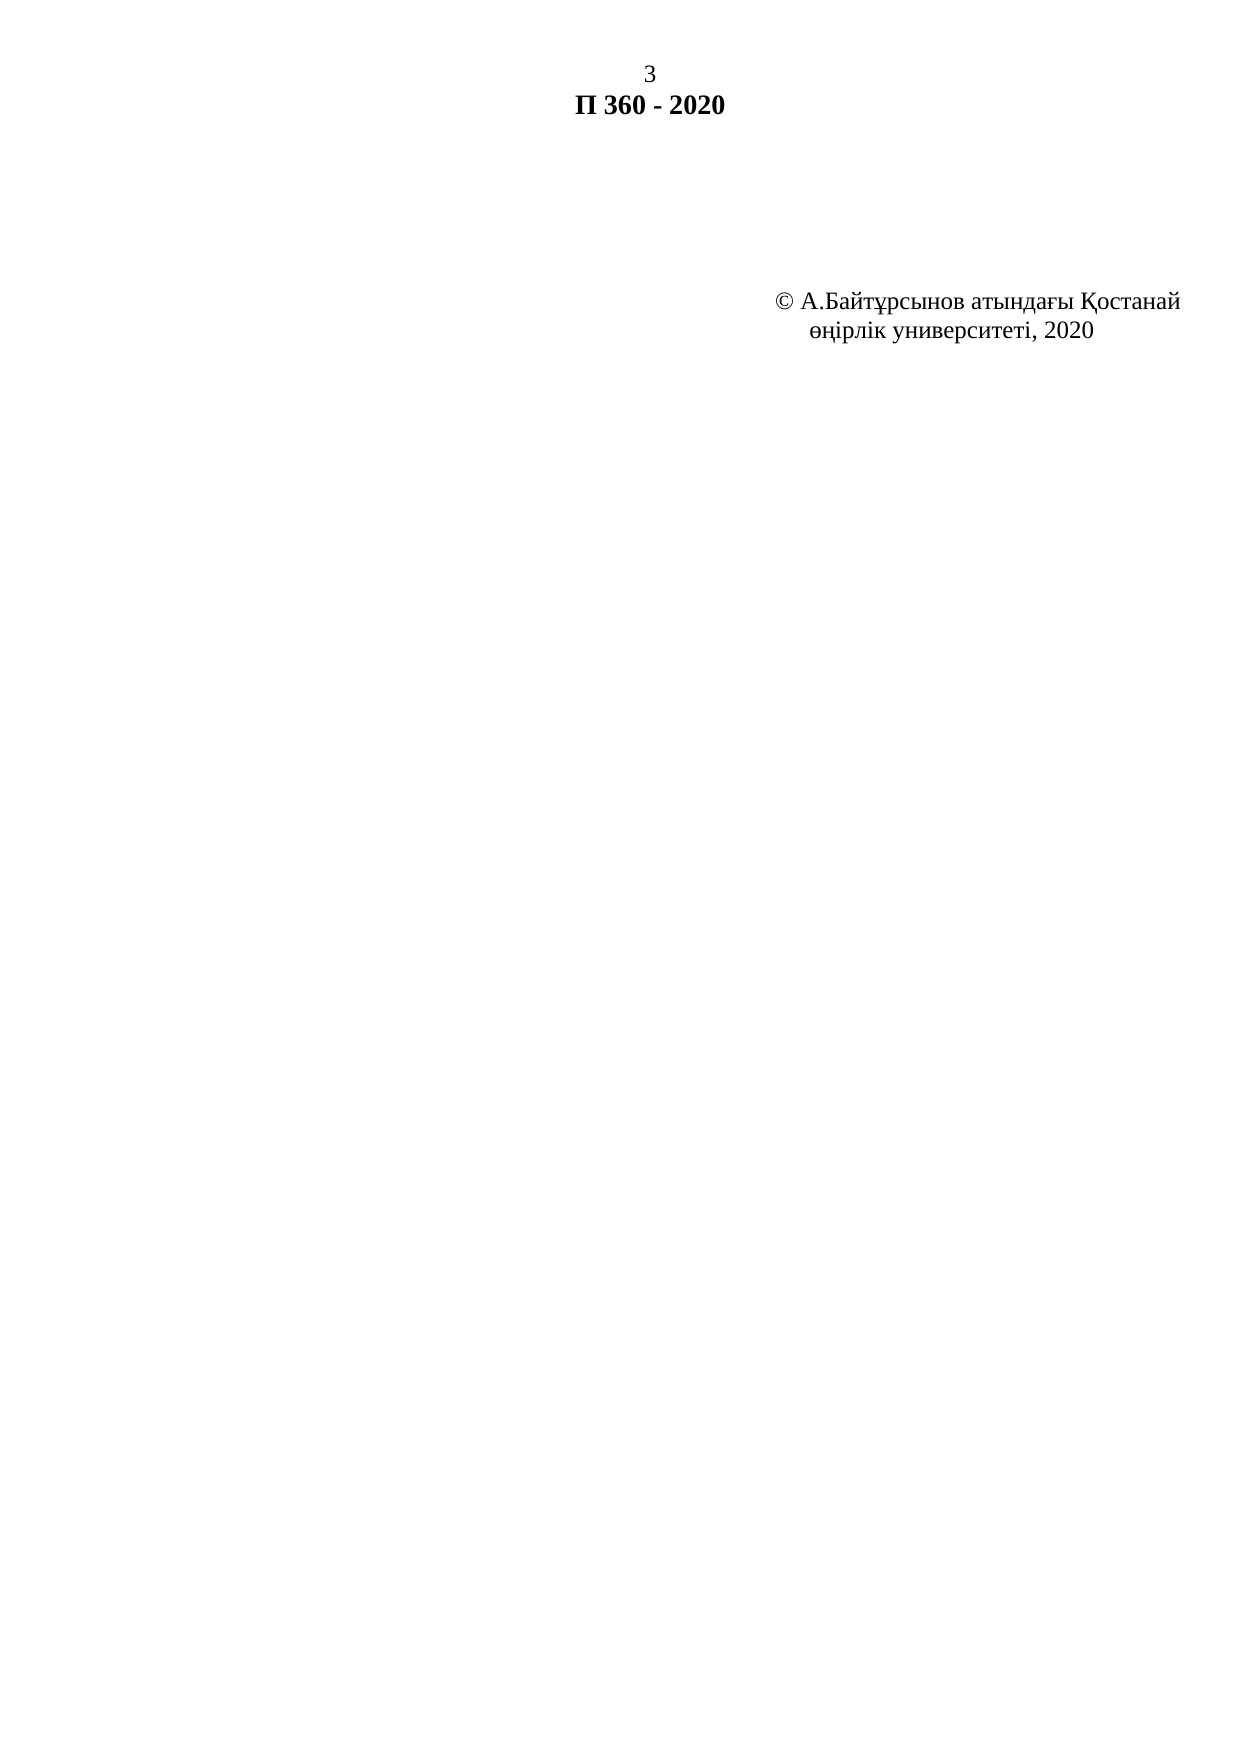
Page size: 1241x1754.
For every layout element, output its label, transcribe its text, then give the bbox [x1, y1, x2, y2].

text © А.Байтұрсынов атындағы Қостанай [119, 286, 1181, 315]
text өңірлік университеті, 2020 [119, 315, 1094, 344]
